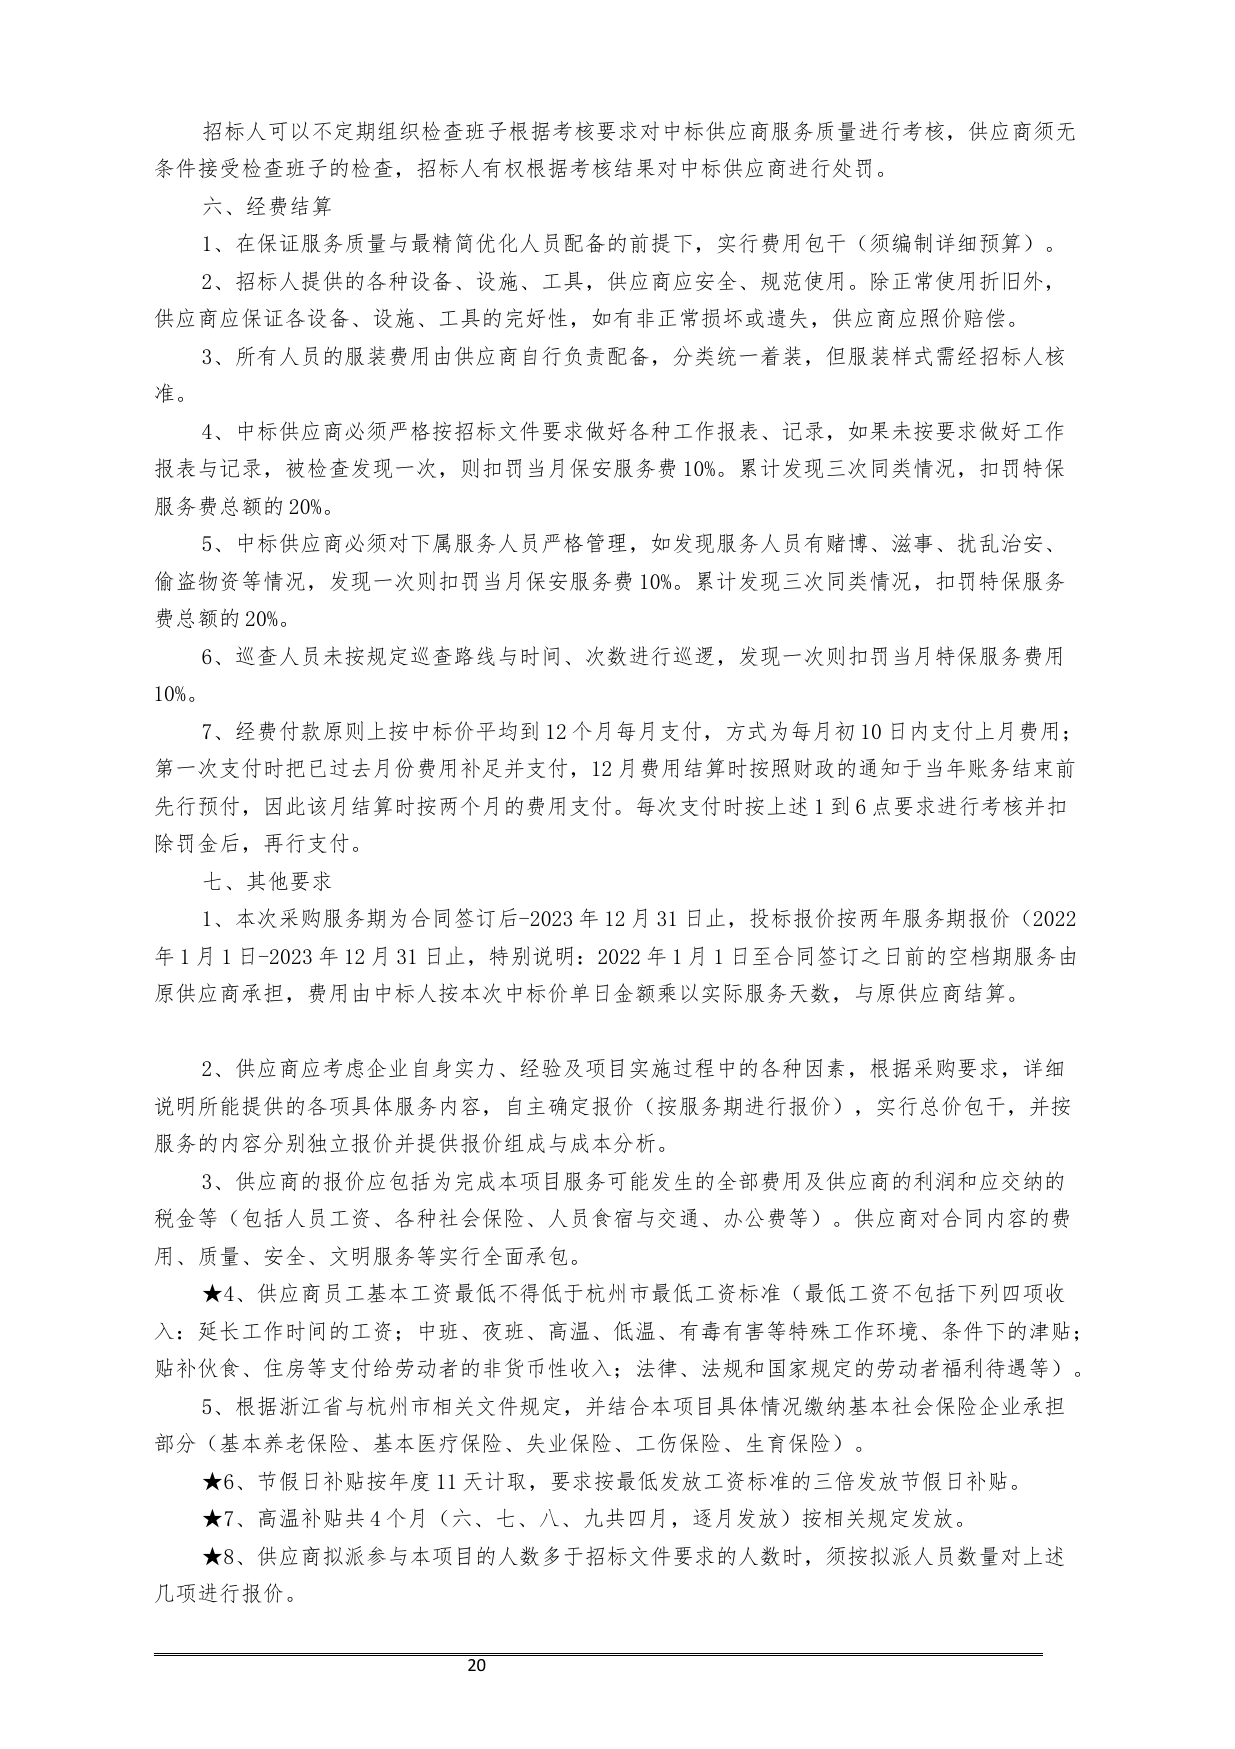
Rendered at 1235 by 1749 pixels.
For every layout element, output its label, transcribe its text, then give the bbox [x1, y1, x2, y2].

text 3、所有人员的服装费用由供应商自行负责配备，分类统一着装，但服装样式需经招标人核准。 [153, 342, 1081, 405]
text ★4、供应商员工基本工资最低不得低于杭州市最低工资标准（最低工资不包括下列四项收入：延长工作时间的工资；中班、夜班、高温、低温、有毒有害等特殊工作环境、条件下的津贴；贴补伙食、住房等支付给劳动者的非货币性收入；法律、法规和国家规定的劳动者福利待遇等）。 [153, 1280, 1081, 1380]
text 招标人可以不定期组织检查班子根据考核要求对中标供应商服务质量进行考核，供应商须无条件接受检查班子的检查，招标人有权根据考核结果对中标供应商进行处罚。 [153, 117, 1081, 180]
text 4、中标供应商必须严格按招标文件要求做好各种工作报表、记录，如果未按要求做好工作报表与记录，被检查发现一次，则扣罚当月保安服务费10%。累计发现三次同类情况，扣罚特保服务费总额的20%。 [153, 417, 1081, 517]
text 5、根据浙江省与杭州市相关文件规定，并结合本项目具体情况缴纳基本社会保险企业承担部分（基本养老保险、基本医疗保险、失业保险、工伤保险、生育保险）。 [153, 1392, 1081, 1455]
text 5、中标供应商必须对下属服务人员严格管理，如发现服务人员有赌博、滋事、扰乱治安、偷盗物资等情况，发现一次则扣罚当月保安服务费10%。累计发现三次同类情况，扣罚特保服务费总额的20%。 [153, 530, 1081, 630]
text 7、经费付款原则上按中标价平均到12个月每月支付，方式为每月初10日内支付上月费用；第一次支付时把已过去月份费用补足并支付，12月费用结算时按照财政的通知于当年账务结束前先行预付，因此该月结算时按两个月的费用支付。每次支付时按上述1到6点要求进行考核并扣除罚金后，再行支付。 [153, 717, 1081, 855]
text 1、在保证服务质量与最精简优化人员配备的前提下，实行费用包干（须编制详细预算）。 [153, 230, 1081, 255]
text 七、其他要求 [153, 867, 1081, 892]
text 1、本次采购服务期为合同签订后-2023年12月31日止，投标报价按两年服务期报价（2022年1月1日-2023年12月31日止，特别说明：2022年1月1日至合同签订之日前的空档期服务由原供应商承担，费用由中标人按本次中标价单日金额乘以实际服务天数，与原供应商结算。 [153, 905, 1081, 1005]
text 六、经费结算 [153, 192, 1081, 217]
text 2、招标人提供的各种设备、设施、工具，供应商应安全、规范使用。除正常使用折旧外，供应商应保证各设备、设施、工具的完好性，如有非正常损坏或遗失，供应商应照价赔偿。 [153, 267, 1081, 330]
text ★7、高温补贴共4个月（六、七、八、九共四月，逐月发放）按相关规定发放。 [153, 1505, 1081, 1530]
text 3、供应商的报价应包括为完成本项目服务可能发生的全部费用及供应商的利润和应交纳的税金等（包括人员工资、各种社会保险、人员食宿与交通、办公费等）。供应商对合同内容的费用、质量、安全、文明服务等实行全面承包。 [153, 1167, 1081, 1267]
text ★8、供应商拟派参与本项目的人数多于招标文件要求的人数时，须按拟派人员数量对上述几项进行报价。 [153, 1542, 1081, 1605]
text 2、供应商应考虑企业自身实力、经验及项目实施过程中的各种因素，根据采购要求，详细说明所能提供的各项具体服务内容，自主确定报价（按服务期进行报价），实行总价包干，并按服务的内容分别独立报价并提供报价组成与成本分析。 [153, 1055, 1081, 1155]
text ★6、节假日补贴按年度11天计取，要求按最低发放工资标准的三倍发放节假日补贴。 [153, 1467, 1081, 1492]
text 6、巡查人员未按规定巡查路线与时间、次数进行巡逻，发现一次则扣罚当月特保服务费用10%。 [153, 642, 1081, 705]
